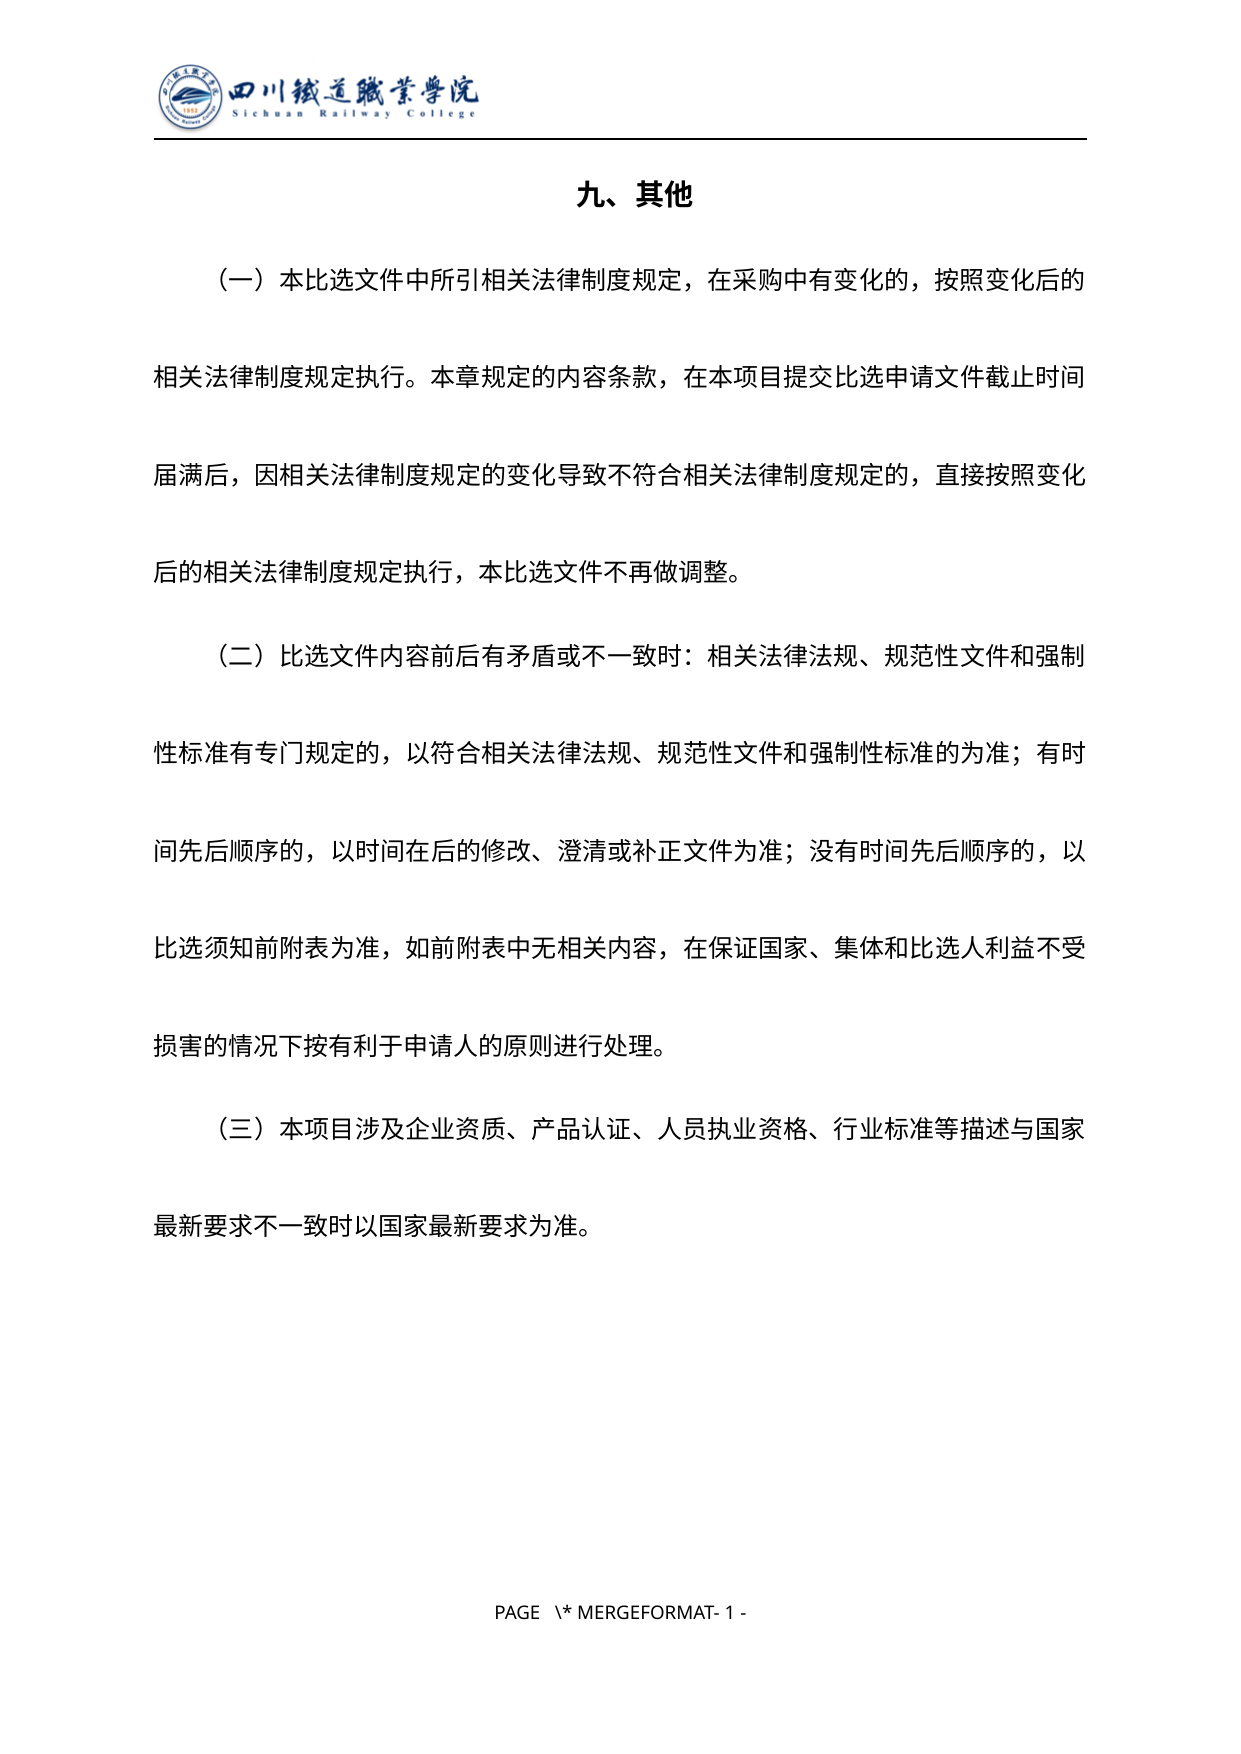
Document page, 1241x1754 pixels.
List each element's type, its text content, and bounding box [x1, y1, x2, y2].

text （二）比选文件内容前后有矛盾或不一致时：相关法律法规、规范性文件和强制性标准有专门规定的，以符合相关法律法规、规范性文件和强制性标准的为准；有时间先后顺序的，以时间在后的修改、澄清或补正文件为准；没有时间先后顺序的，以比选须知前附表为准，如前附表中无相关内容，在保证国家、集体和比选人利益不受损害的情况下按有利于申请人的原则进行处理。 [153, 622, 1087, 1077]
text （一）本比选文件中所引相关法律制度规定，在采购中有变化的，按照变化后的相关法律制度规定执行。本章规定的内容条款，在本项目提交比选申请文件截止时间届满后，因相关法律制度规定的变化导致不符合相关法律制度规定的，直接按照变化后的相关法律制度规定执行，本比选文件不再做调整。 [153, 246, 1087, 603]
picture [153, 59, 485, 136]
text （三）本项目涉及企业资质、产品认证、人员执业资格、行业标准等描述与国家最新要求不一致时以国家最新要求为准。 [153, 1095, 1087, 1257]
text 九、其他 [153, 160, 1087, 225]
